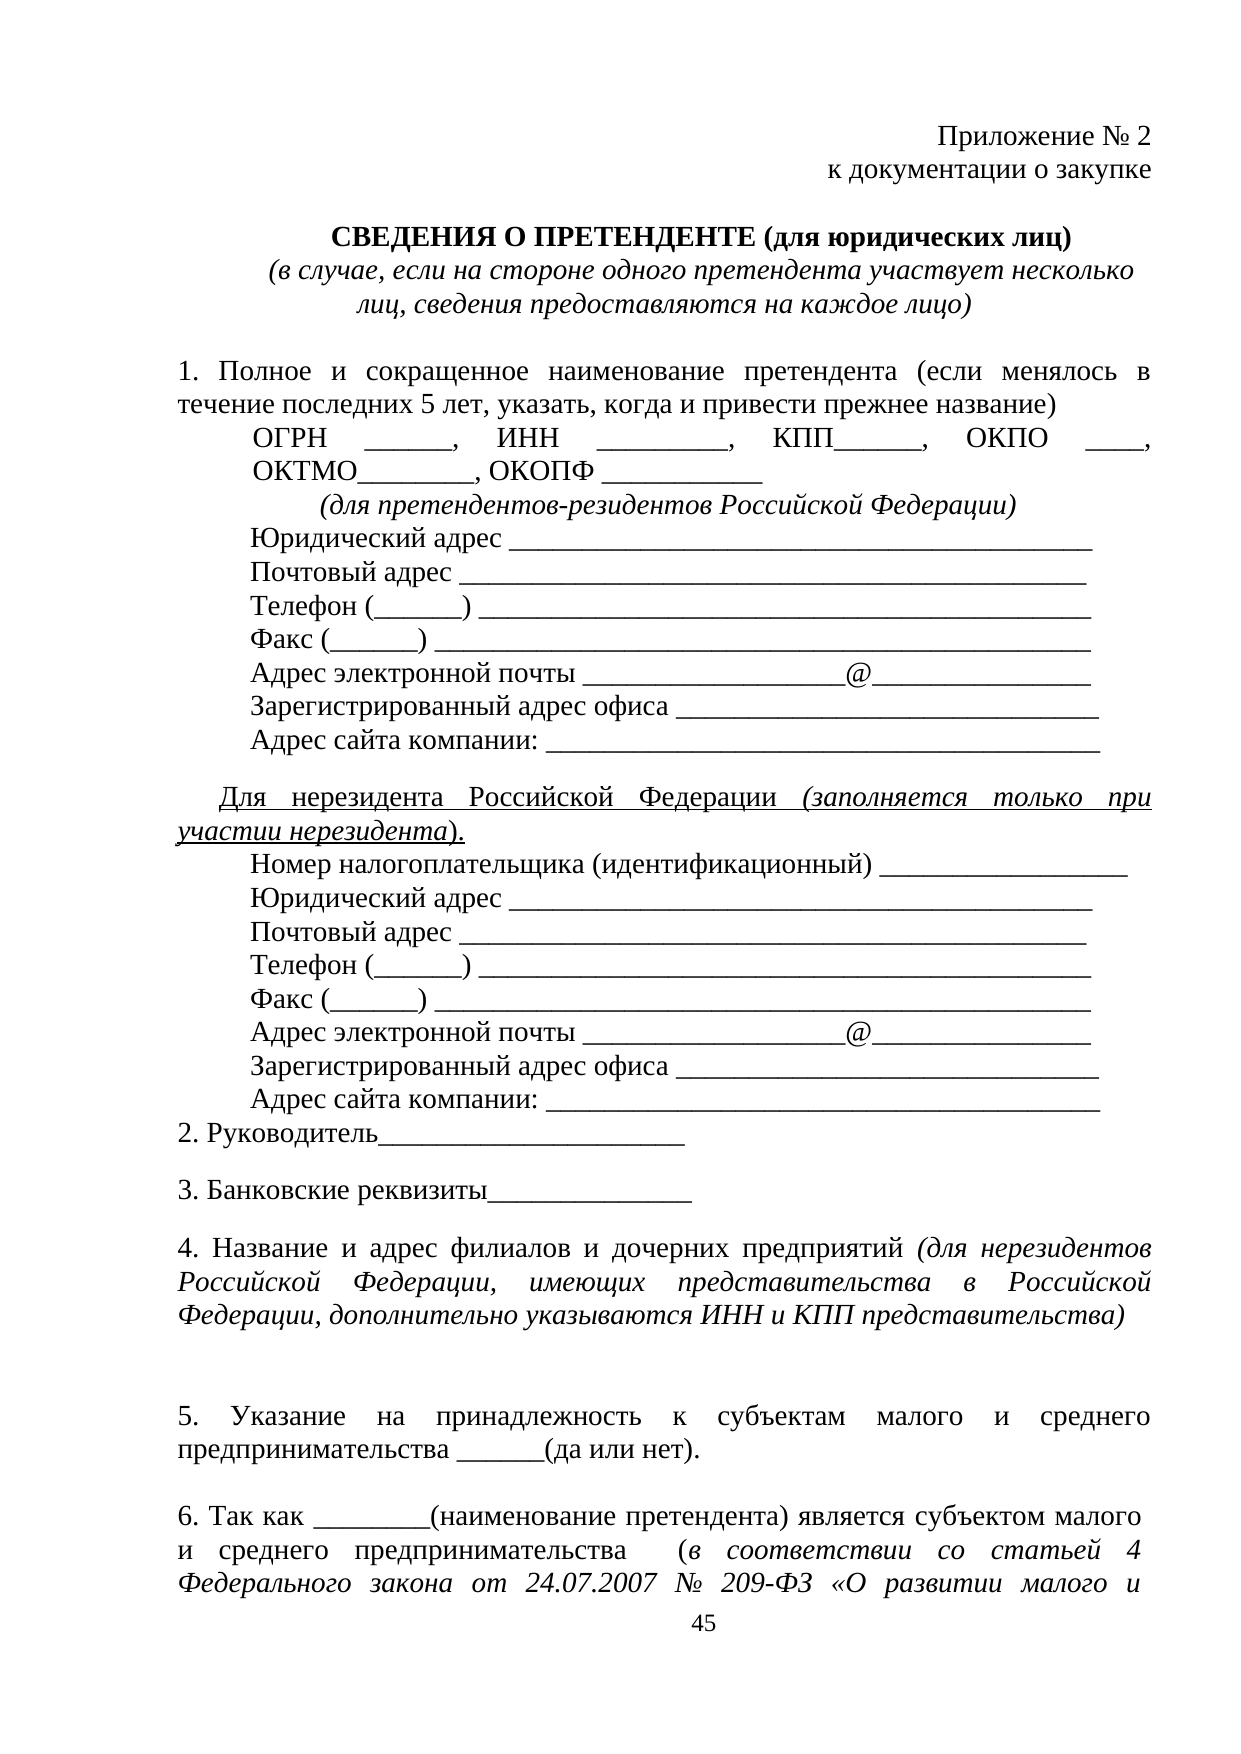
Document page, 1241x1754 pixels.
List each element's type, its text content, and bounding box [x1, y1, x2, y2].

text Зарегистрированный адрес офиса _____________________________ [177, 688, 1152, 722]
text 2. Руководитель_____________________ [177, 1115, 1152, 1148]
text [177, 1498, 1142, 1599]
text Адрес электронной почты __________________@_______________ [177, 1014, 1152, 1048]
text (для претендентов-резидентов Российской Федерации) [177, 487, 1152, 521]
text Почтовый адрес ___________________________________________ [177, 554, 1152, 588]
text Адрес сайта компании: ______________________________________ [177, 722, 1152, 755]
text Почтовый адрес ___________________________________________ [177, 914, 1152, 947]
text Для нерезидента Российской Федерации (заполняется только при участии нерезидента). [177, 779, 1152, 847]
text Факс (______) _____________________________________________ [177, 981, 1152, 1014]
text (в случае, если на стороне одного претендента участвует несколько лиц, сведения предоставляются на каждое лицо) [177, 252, 1152, 319]
text Адрес электронной почты __________________@_______________ [177, 655, 1152, 688]
text Адрес сайта компании: ______________________________________ [177, 1081, 1152, 1115]
text Юридический адрес ________________________________________ [177, 521, 1152, 554]
text ОГРН ______, ИНН _________, КПП______, ОКПО ____, ОКТМО________, ОКОПФ ___________ [252, 420, 1152, 487]
text СВЕДЕНИЯ О ПРЕТЕНДЕНТЕ (для юридических лиц) [177, 219, 1152, 252]
text 4. Название и адрес филиалов и дочерних предприятий (для нерезидентов Российской Федерации, имеющих представительства в Российской Федерации, дополнительно указываются ИНН и КПП представительства) [177, 1230, 1152, 1331]
text 5. Указание на принадлежность к субъектам малого и среднего предпринимательства ______(да или нет). [177, 1398, 1152, 1465]
text 3. Банковские реквизиты______________ [177, 1172, 1152, 1206]
text Факс (______) _____________________________________________ [177, 621, 1152, 655]
text к документации о закупке [177, 152, 1152, 185]
text 1. Полное и сокращенное наименование претендента (если менялось в течение последних 5 лет, указать, когда и привести прежнее название) [177, 353, 1152, 420]
text Зарегистрированный адрес офиса _____________________________ [177, 1048, 1152, 1081]
text Телефон (______) __________________________________________ [177, 947, 1152, 981]
text Номер налогоплательщика (идентификационный) _________________ [177, 847, 1152, 880]
text Телефон (______) __________________________________________ [177, 588, 1152, 621]
text Приложение № 2 [177, 118, 1152, 152]
text Юридический адрес ________________________________________ [177, 880, 1152, 914]
